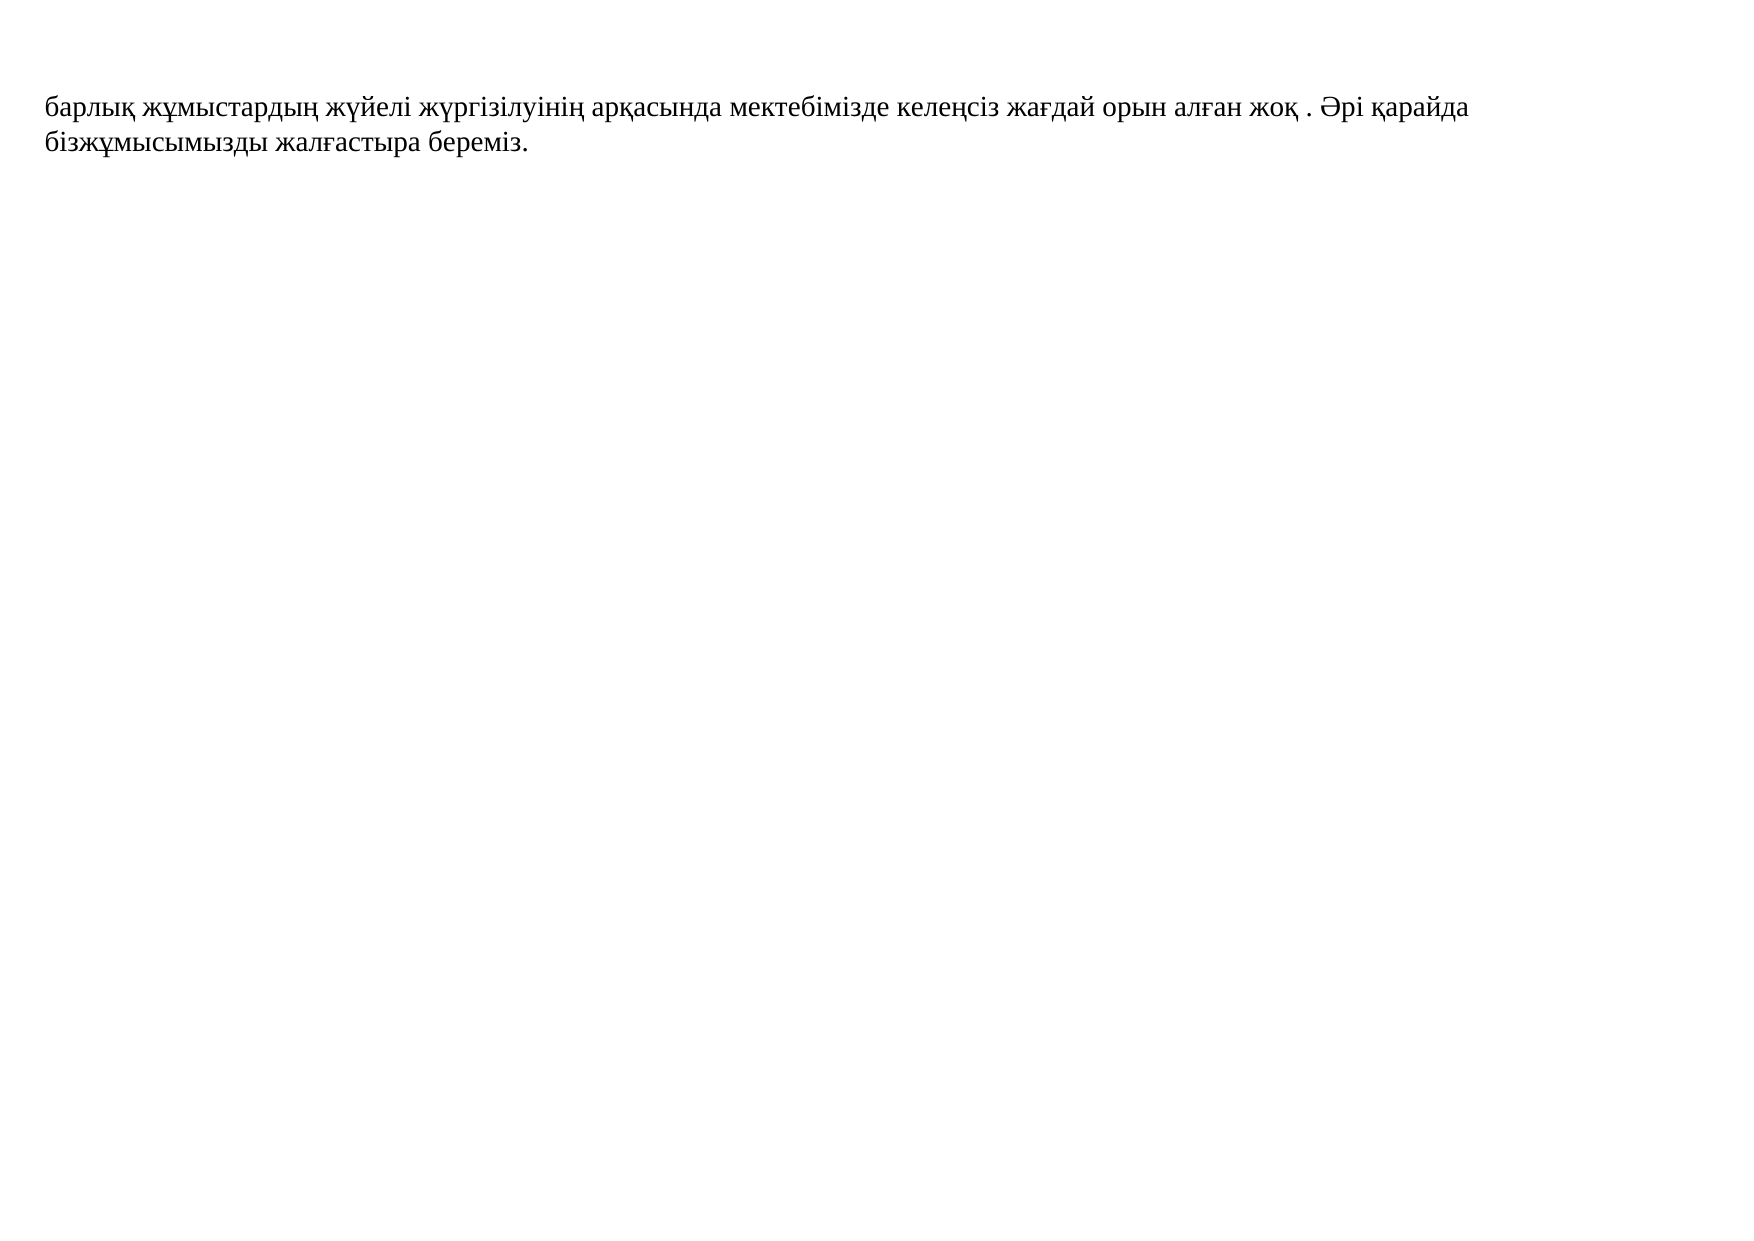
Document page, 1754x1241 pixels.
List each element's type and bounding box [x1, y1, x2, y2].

text [44, 89, 1636, 158]
